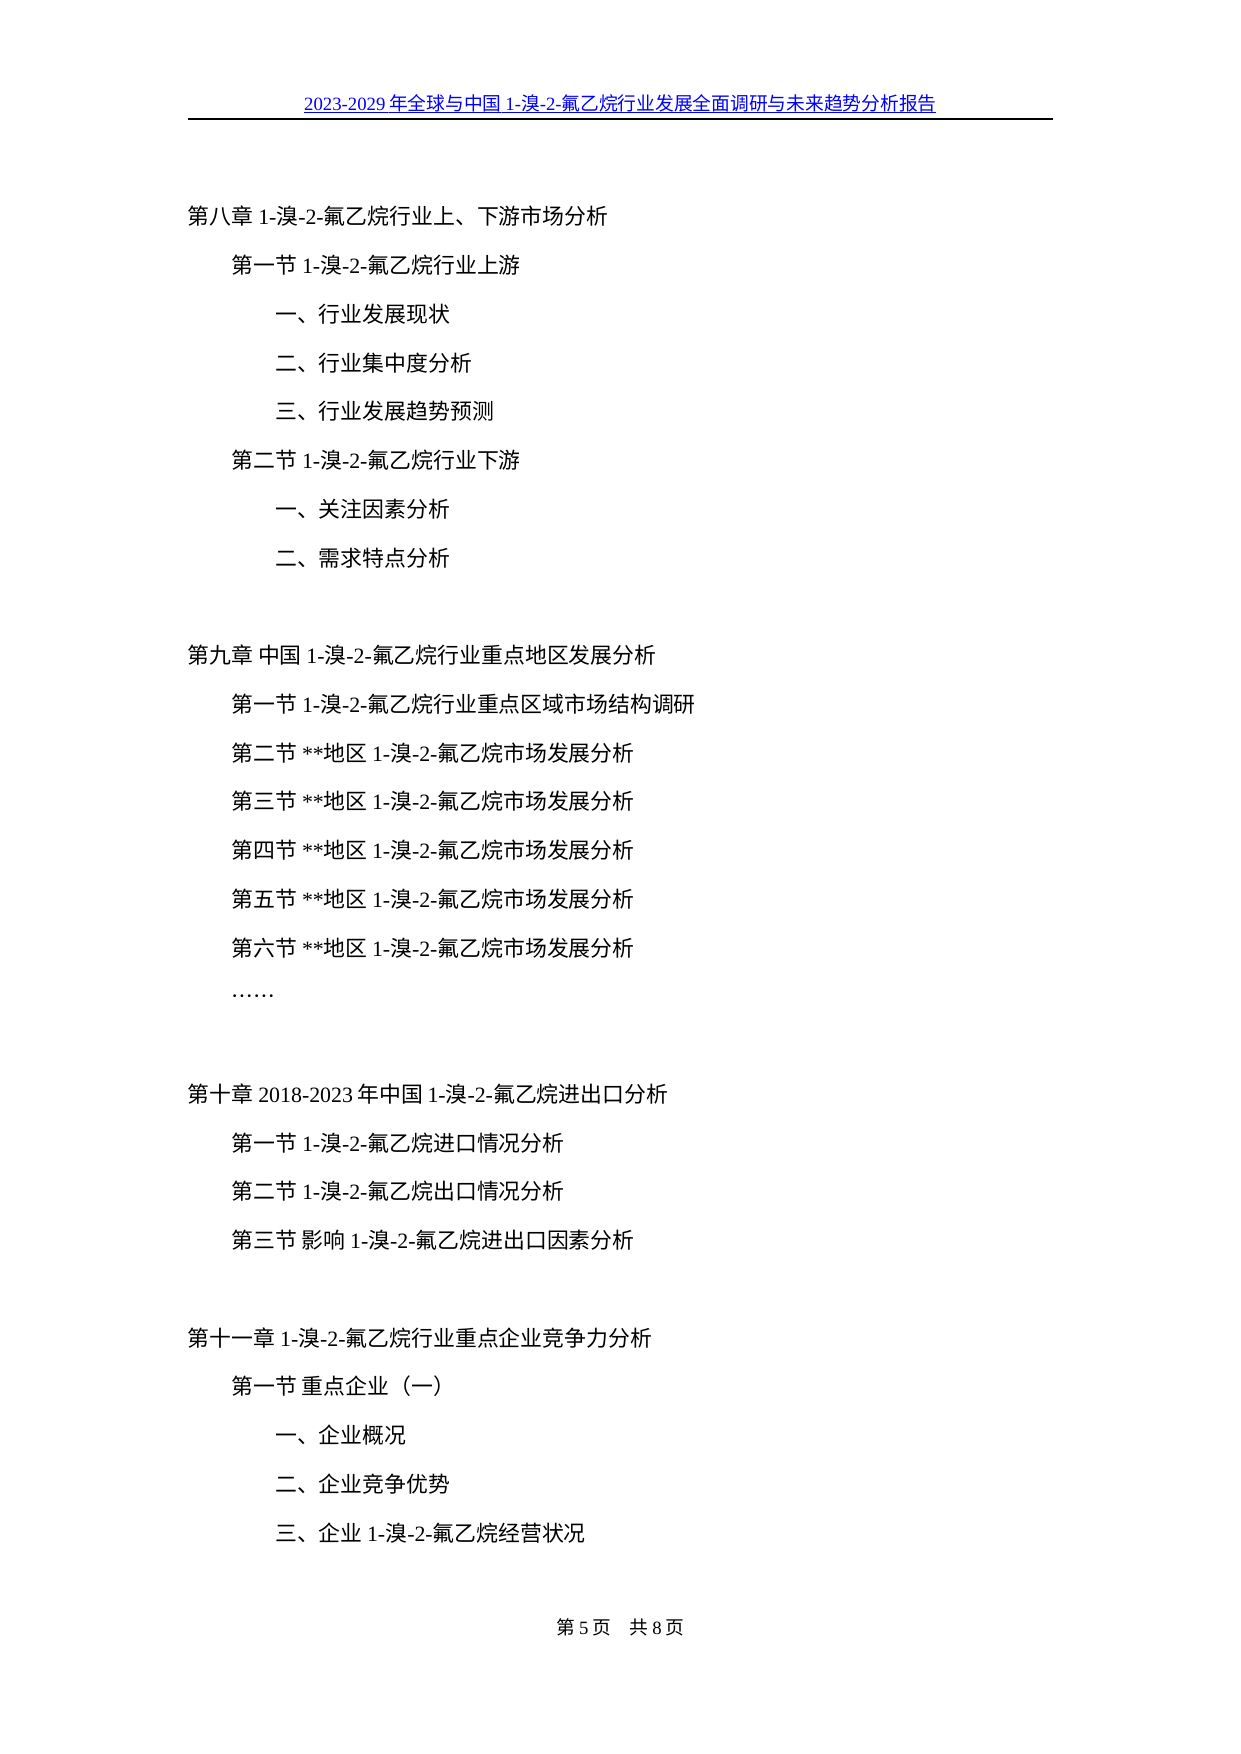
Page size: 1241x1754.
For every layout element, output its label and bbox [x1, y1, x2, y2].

text [187, 150, 1053, 1548]
